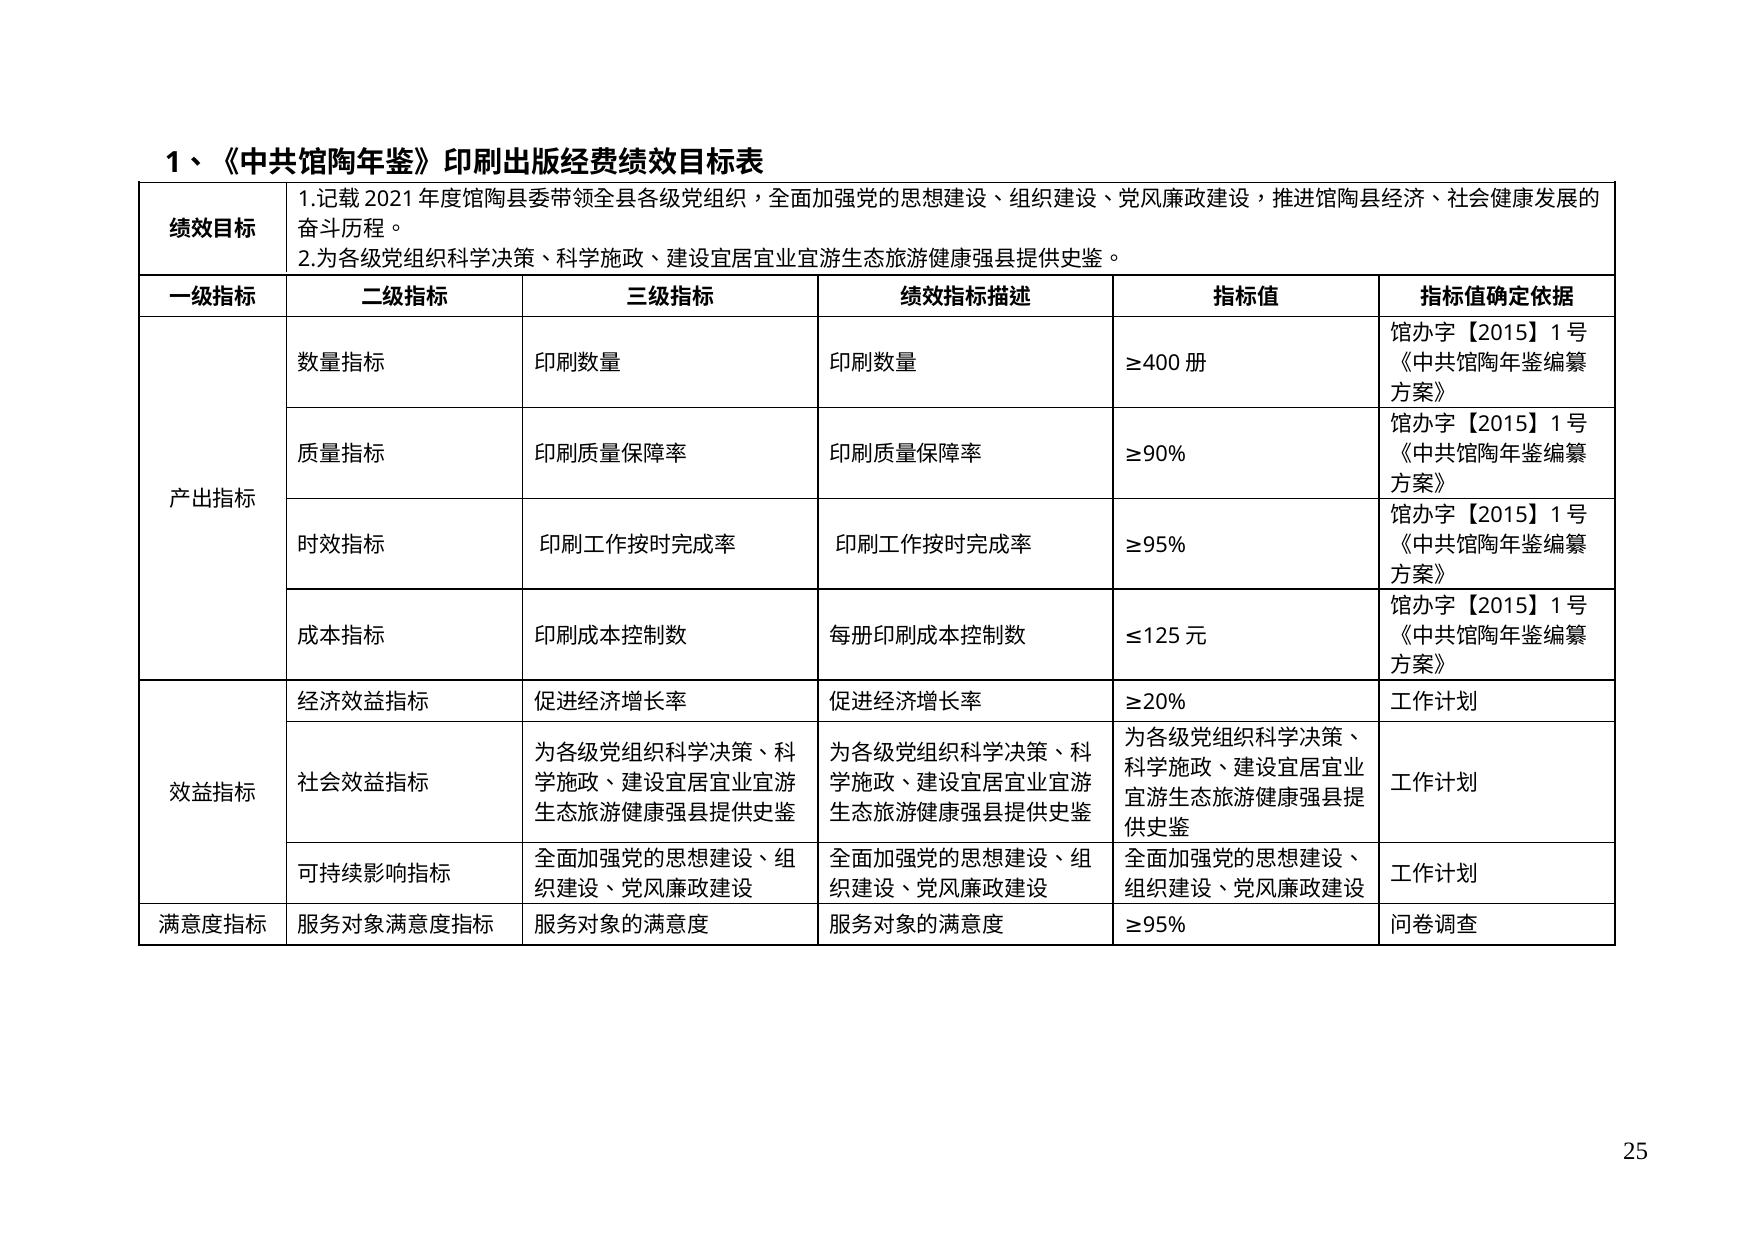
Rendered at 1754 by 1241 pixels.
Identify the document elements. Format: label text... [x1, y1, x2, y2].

table_cell 印刷工作按时完成率 [819, 499, 1112, 588]
table_header 绩效目标 [140, 183, 286, 272]
table_cell ≥20% [1114, 681, 1378, 721]
table_cell 促进经济增长率 [523, 681, 817, 721]
table_cell 问卷调查 [1380, 904, 1614, 944]
table_cell 工作计划 [1380, 681, 1614, 721]
table_cell 印刷质量保障率 [819, 408, 1112, 497]
table_cell 印刷质量保障率 [523, 408, 817, 497]
table_cell 馆办字【2015】1号《中共馆陶年鉴编纂方案》 [1380, 408, 1614, 497]
table_cell ≥95% [1114, 904, 1378, 944]
table_cell 全面加强党的思想建设、组织建设、党风廉政建设 [523, 843, 817, 902]
table_cell 质量指标 [287, 408, 522, 497]
table_cell 经济效益指标 [287, 681, 522, 721]
table_header 指标值 [1114, 276, 1378, 316]
table_header 一级指标 [140, 276, 286, 316]
table_cell 馆办字【2015】1号《中共馆陶年鉴编纂方案》 [1380, 317, 1614, 406]
table_cell 为各级党组织科学决策、科学施政、建设宜居宜业宜游生态旅游健康强县提供史鉴 [1114, 722, 1378, 841]
table_cell 社会效益指标 [287, 722, 522, 841]
table_cell 为各级党组织科学决策、科学施政、建设宜居宜业宜游生态旅游健康强县提供史鉴 [819, 722, 1112, 841]
table_cell ≥90% [1114, 408, 1378, 497]
table_header 二级指标 [287, 276, 522, 316]
table_cell 为各级党组织科学决策、科学施政、建设宜居宜业宜游生态旅游健康强县提供史鉴 [523, 722, 817, 841]
table_cell 可持续影响指标 [287, 843, 522, 902]
table_cell 印刷工作按时完成率 [523, 499, 817, 588]
table_cell 服务对象满意度指标 [287, 904, 522, 944]
table_cell ≤125元 [1114, 590, 1378, 679]
table_cell 促进经济增长率 [819, 681, 1112, 721]
text 1、《中共馆陶年鉴》印刷出版经费绩效目标表 [106, 142, 1648, 181]
table_cell 馆办字【2015】1号《中共馆陶年鉴编纂方案》 [1380, 590, 1614, 679]
table_cell 成本指标 [287, 590, 522, 679]
table_cell 满意度指标 [140, 904, 286, 944]
table_cell 全面加强党的思想建设、组织建设、党风廉政建设 [1114, 843, 1378, 902]
table_header 绩效指标描述 [819, 276, 1112, 316]
table_cell ≥400册 [1114, 317, 1378, 406]
table_cell 数量指标 [287, 317, 522, 406]
table_header 指标值确定依据 [1380, 276, 1614, 316]
table_cell 服务对象的满意度 [523, 904, 817, 944]
table_cell 服务对象的满意度 [819, 904, 1112, 944]
table_cell 印刷数量 [819, 317, 1112, 406]
table_cell 全面加强党的思想建设、组织建设、党风廉政建设 [819, 843, 1112, 902]
table_cell 工作计划 [1380, 843, 1614, 902]
table_cell 工作计划 [1380, 722, 1614, 841]
table_cell 效益指标 [140, 681, 286, 902]
table_header 三级指标 [523, 276, 817, 316]
table_cell 印刷成本控制数 [523, 590, 817, 679]
table_header 1.记载2021年度馆陶县委带领全县各级党组织，全面加强党的思想建设、组织建设、党风廉政建设，推进馆陶县经济、社会健康发展的奋斗历程。 2.为各级党组织科学决策、科学施政、建设宜居宜业宜游生态旅游健康强县提供史鉴。 [287, 183, 1614, 272]
table_cell 时效指标 [287, 499, 522, 588]
table_cell 印刷数量 [523, 317, 817, 406]
table_cell 产出指标 [140, 317, 286, 679]
table_cell 馆办字【2015】1号《中共馆陶年鉴编纂方案》 [1380, 499, 1614, 588]
table_cell ≥95% [1114, 499, 1378, 588]
table_cell 每册印刷成本控制数 [819, 590, 1112, 679]
